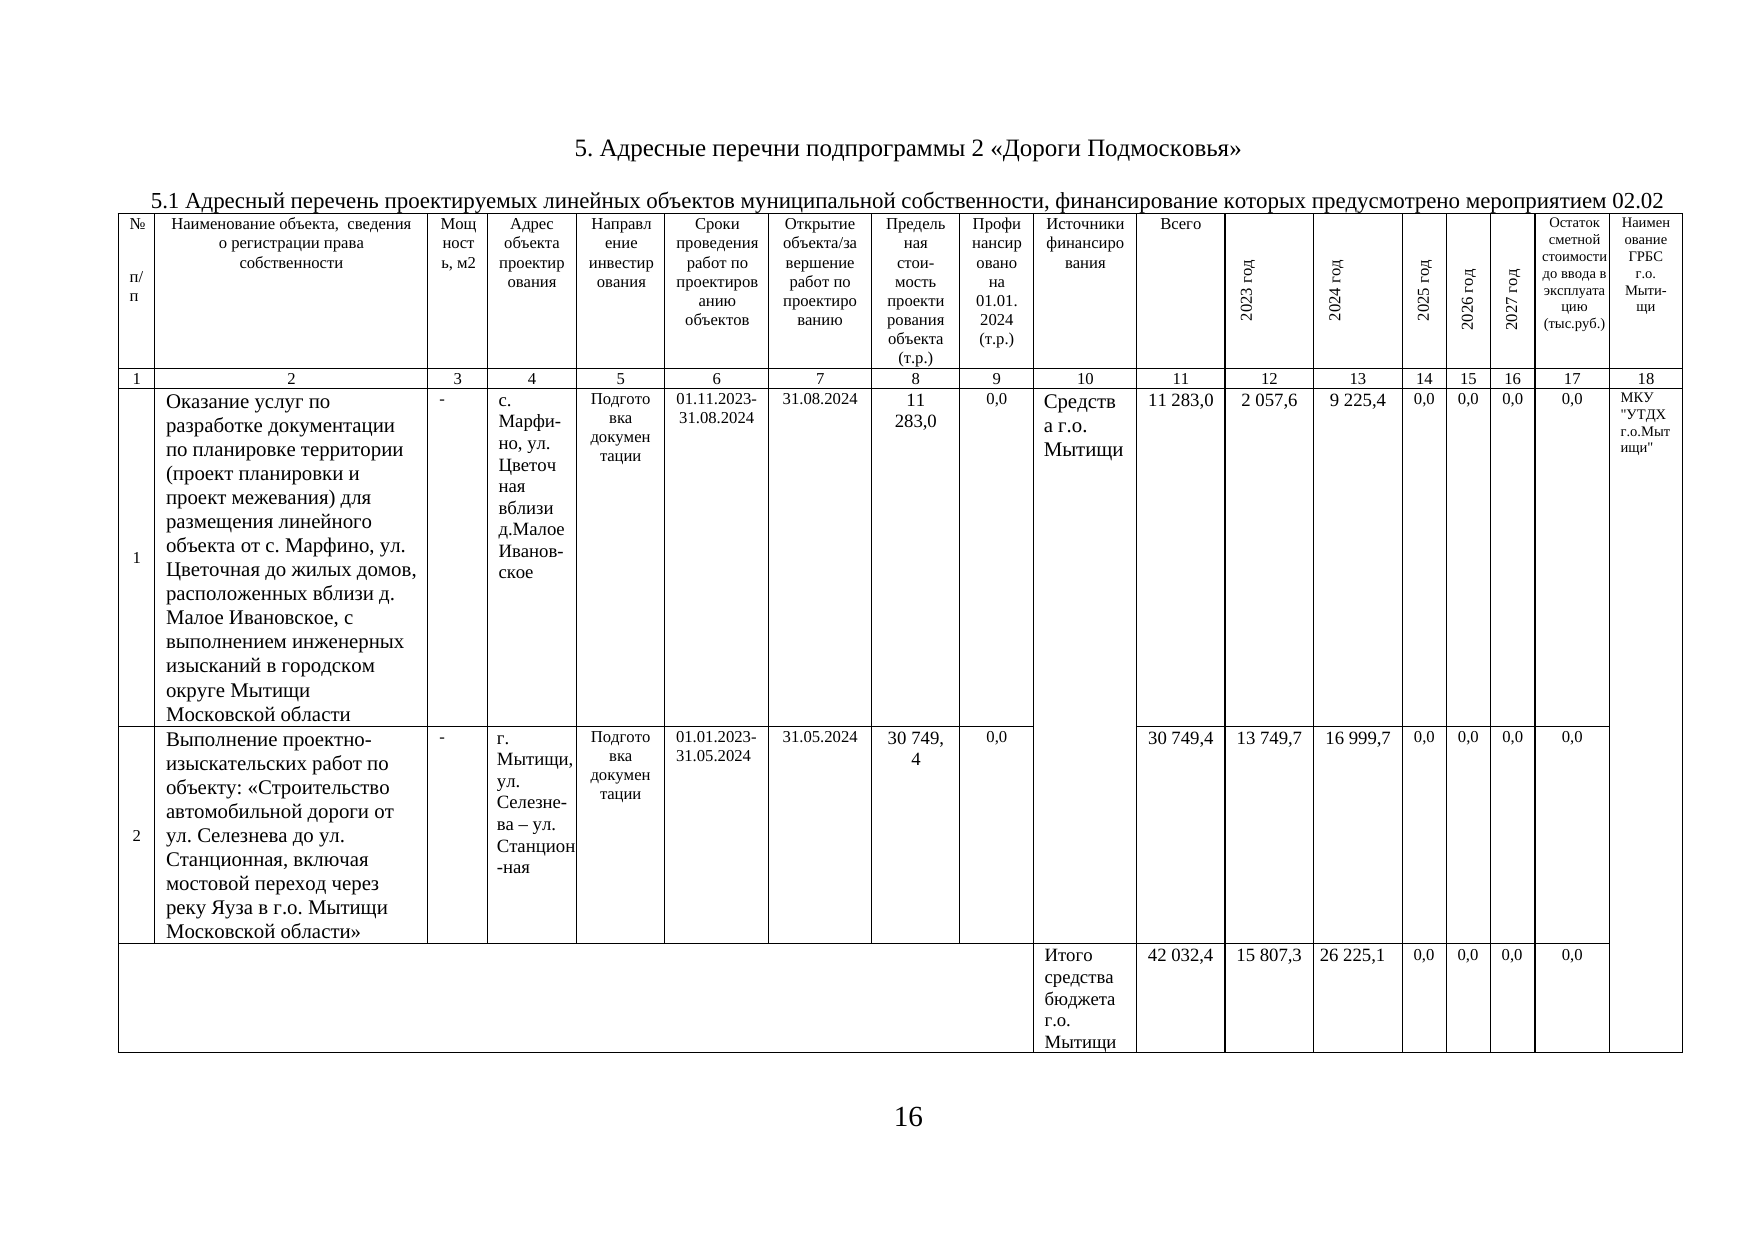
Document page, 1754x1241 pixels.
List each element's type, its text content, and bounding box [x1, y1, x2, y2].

table_header Адрес объекта проектирования [488, 214, 576, 329]
table_cell МКУ "УТДХ г.о.Мытищи" [1610, 389, 1682, 1052]
table_cell 14 [1403, 369, 1446, 388]
table_cell 2 057,6 [1226, 389, 1313, 726]
table_cell Оказание услуг по разработке документации по планировке территории (проект планировки и проект межевания) для размещения линейного объекта от с. Марфино, ул. Цветочная до жилых домов, расположенных вблизи д. Малое Ивановское, с выполнением инженерных изысканий в городском округе Мытищи Московской области [155, 389, 427, 726]
table_cell 9 [960, 369, 1033, 388]
table_cell 11 [1137, 369, 1224, 388]
table_cell 31.05.2024 [769, 727, 871, 943]
table_cell 0,0 [1491, 727, 1534, 943]
table_cell Подготовка документации [577, 389, 664, 726]
table_header Предельная стои-мость проектирования объекта (т.р.) [872, 214, 959, 367]
table_cell 15 [1447, 369, 1490, 388]
table_header Наименование объекта, сведения о регистрации права собственности [155, 214, 427, 367]
table_cell 30 749,4 [872, 727, 959, 943]
table_cell [119, 944, 1033, 1052]
table_cell 11 283,0 [1137, 389, 1224, 726]
table_header № п/п [119, 214, 154, 367]
table_cell с. Марфи-но, ул. Цветочная вблизи д.Малое Иванов-ское [488, 389, 576, 726]
table_cell 0,0 [1447, 944, 1490, 1052]
table_header 2027 год [1491, 214, 1534, 367]
table_cell 3 [428, 369, 487, 388]
table_cell 0,0 [1536, 389, 1609, 726]
table_cell - [428, 727, 487, 943]
table_header 2024 год [1314, 214, 1402, 367]
table_cell 17 [1536, 369, 1609, 388]
table_cell 9 225,4 [1314, 389, 1402, 726]
table_header Профинансировано на 01.01. 2024 (т.р.) [960, 214, 1033, 367]
table_header Источники финансирования [1034, 214, 1136, 367]
table_header 2023 год [1226, 214, 1313, 367]
table_cell [488, 329, 576, 367]
table_cell 2 [119, 727, 154, 943]
table_cell 0,0 [1403, 944, 1446, 1052]
table_cell 8 [872, 369, 959, 388]
table_cell 1 [119, 369, 154, 388]
table_cell 31.08.2024 [769, 389, 871, 726]
table_cell 0,0 [1447, 389, 1490, 726]
table_header Наименование ГРБС г.о. Мыти-щи [1610, 214, 1682, 367]
table_cell 15 807,3 [1226, 944, 1313, 1052]
table_cell 2 [155, 369, 427, 388]
table_header 2025 год [1403, 214, 1446, 367]
table_cell 30 749,4 [1137, 727, 1224, 943]
table_cell Выполнение проектно-изыскательских работ по объекту: «Строительство автомобильной дороги от ул. Селезнева до ул. Станционная, включая мостовой переход через реку Яуза в г.о. Мытищи Московской области» [155, 727, 427, 943]
table_cell [577, 329, 664, 367]
table_cell 01.11.2023-31.08.2024 [665, 389, 768, 726]
table_header Направление инвестирования [577, 214, 664, 329]
table_header Остаток сметной стоимости до ввода в эксплуатацию (тыс.руб.) [1536, 214, 1609, 367]
table_cell [769, 329, 871, 367]
table_cell 5 [577, 369, 664, 388]
table_cell г. Мытищи, ул. Селезне-ва – ул. Станцион-ная [488, 727, 576, 943]
table_cell 0,0 [1536, 727, 1609, 943]
table_cell 13 [1314, 369, 1402, 388]
table_cell Подготовка документации [577, 727, 664, 943]
table_cell 0,0 [1536, 944, 1609, 1052]
text 5.1 Адресный перечень проектируемых линейных объектов муниципальной собственности, финансирование которых предусмотрено мероприятием 02.02 [118, 187, 1698, 213]
table_cell - [428, 389, 487, 726]
table_header Мощность, м2 [428, 214, 487, 367]
table_header Всего [1137, 214, 1224, 367]
table_cell 12 [1226, 369, 1313, 388]
table_cell 0,0 [1403, 727, 1446, 943]
table_header Сроки проведения работ по проектированию объектов [665, 214, 768, 367]
table_cell 0,0 [1447, 727, 1490, 943]
text 5. Адресные перечни подпрограммы 2 «Дороги Подмосковья» [118, 133, 1698, 162]
table_cell 16 999,7 [1314, 727, 1402, 943]
table_cell 0,0 [960, 389, 1033, 726]
table_header Открытие объекта/завершение работ по проектированию [769, 214, 871, 329]
table_cell 0,0 [1491, 389, 1534, 726]
table_cell 16 [1491, 369, 1534, 388]
table_cell 0,0 [1403, 389, 1446, 726]
table_cell 26 225,1 [1314, 944, 1402, 1052]
table_cell 10 [1034, 369, 1136, 388]
table_cell Итого средства бюджета г.о. Мытищи [1034, 944, 1136, 1052]
table_cell 0,0 [1491, 944, 1534, 1052]
table_cell 13 749,7 [1226, 727, 1313, 943]
table_cell Средства г.о. Мытищи [1034, 389, 1136, 943]
table_cell 18 [1610, 369, 1682, 388]
table_header 2026 год [1447, 214, 1490, 367]
table_cell 11 283,0 [872, 389, 959, 726]
table_cell 0,0 [960, 727, 1033, 943]
table_cell 01.01.2023-31.05.2024 [665, 727, 768, 943]
table_cell 1 [119, 389, 154, 726]
table_cell 6 [665, 369, 768, 388]
table_cell 4 [488, 369, 576, 388]
table_cell 42 032,4 [1137, 944, 1224, 1052]
table_cell 7 [769, 369, 871, 388]
